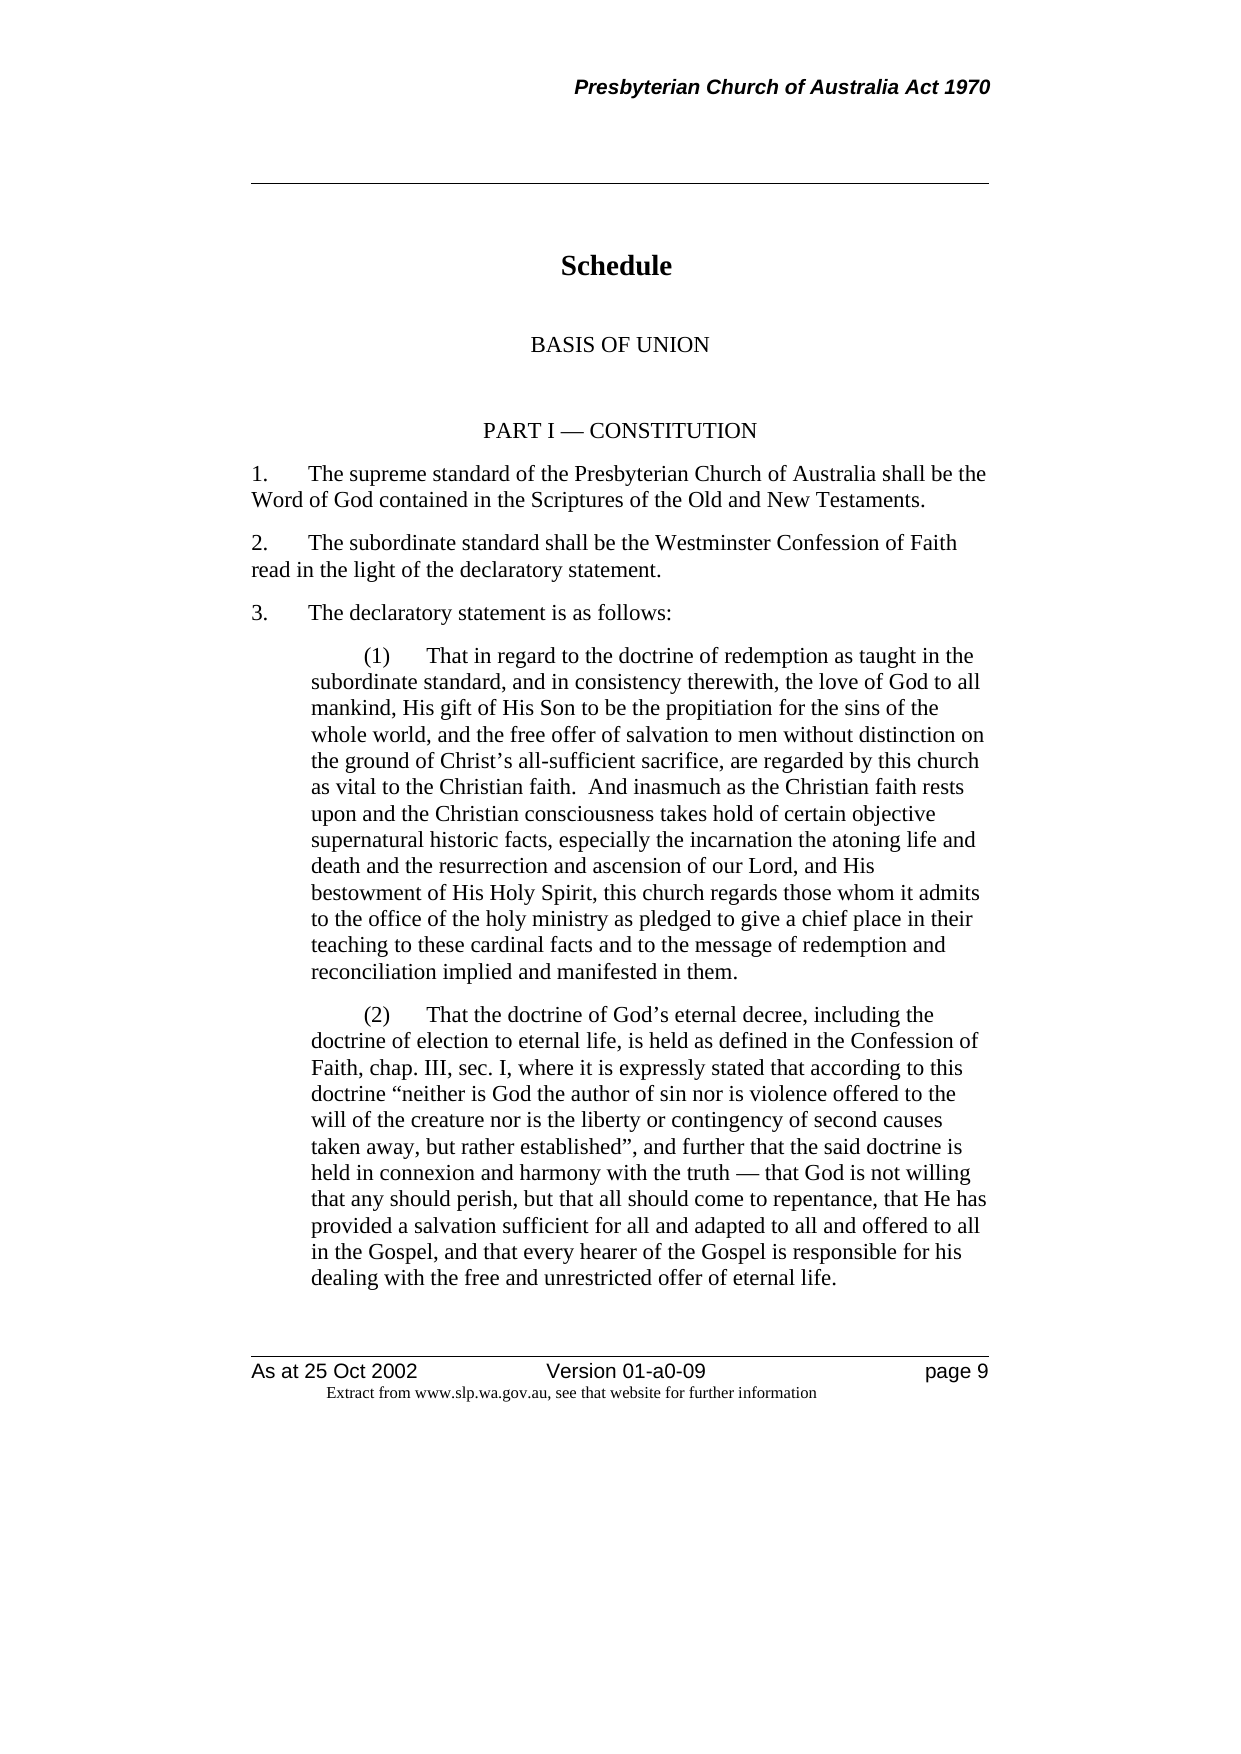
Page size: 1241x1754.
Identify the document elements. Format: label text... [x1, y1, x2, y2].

text (1) That in regard to the doctrine of redemption as taught in the subordinate standard, and in consistency therewith, the love of God to all mankind, His gift of His Son to be the propitiation for the sins of the whole world, and the free offer of salvation to men without distinction on the ground of Christ’s all-sufficient sacrifice, are regarded by this church as vital to the Christian faith. And inasmuch as the Christian faith rests upon and the Christian consciousness takes hold of certain objective supernatural historic facts, especially the incarnation the atoning life and death and the resurrection and ascension of our Lord, and His bestowment of His Holy Spirit, this church regards those whom it admits to the office of the holy ministry as pledged to give a chief place in their teaching to these cardinal facts and to the message of redemption and reconciliation implied and manifested in them. [311, 642, 989, 984]
text 2. The subordinate standard shall be the Westminster Confession of Faith read in the light of the declaratory statement. [251, 529, 989, 582]
text 3. The declaratory statement is as follows: [251, 599, 989, 625]
text 1. The supreme standard of the Presbyterian Church of Australia shall be the Word of God contained in the Scriptures of the Old and New Testaments. [251, 460, 989, 513]
subtitle BASIS OF UNION [251, 331, 989, 357]
subtitle Schedule [251, 248, 989, 282]
subtitle PART I — CONSTITUTION [251, 417, 989, 443]
text (2) That the doctrine of God’s eternal decree, including the doctrine of election to eternal life, is held as defined in the Confession of Faith, chap. III, sec. I, where it is expressly stated that according to this doctrine “neither is God the author of sin nor is violence offered to the will of the creature nor is the liberty or contingency of second causes taken away, but rather established”, and further that the said doctrine is held in connexion and harmony with the truth — that God is not willing that any should perish, but that all should come to repentance, that He has provided a salvation sufficient for all and adapted to all and offered to all in the Gospel, and that every hearer of the Gospel is responsible for his dealing with the free and unrestricted offer of eternal life. [311, 1001, 989, 1291]
